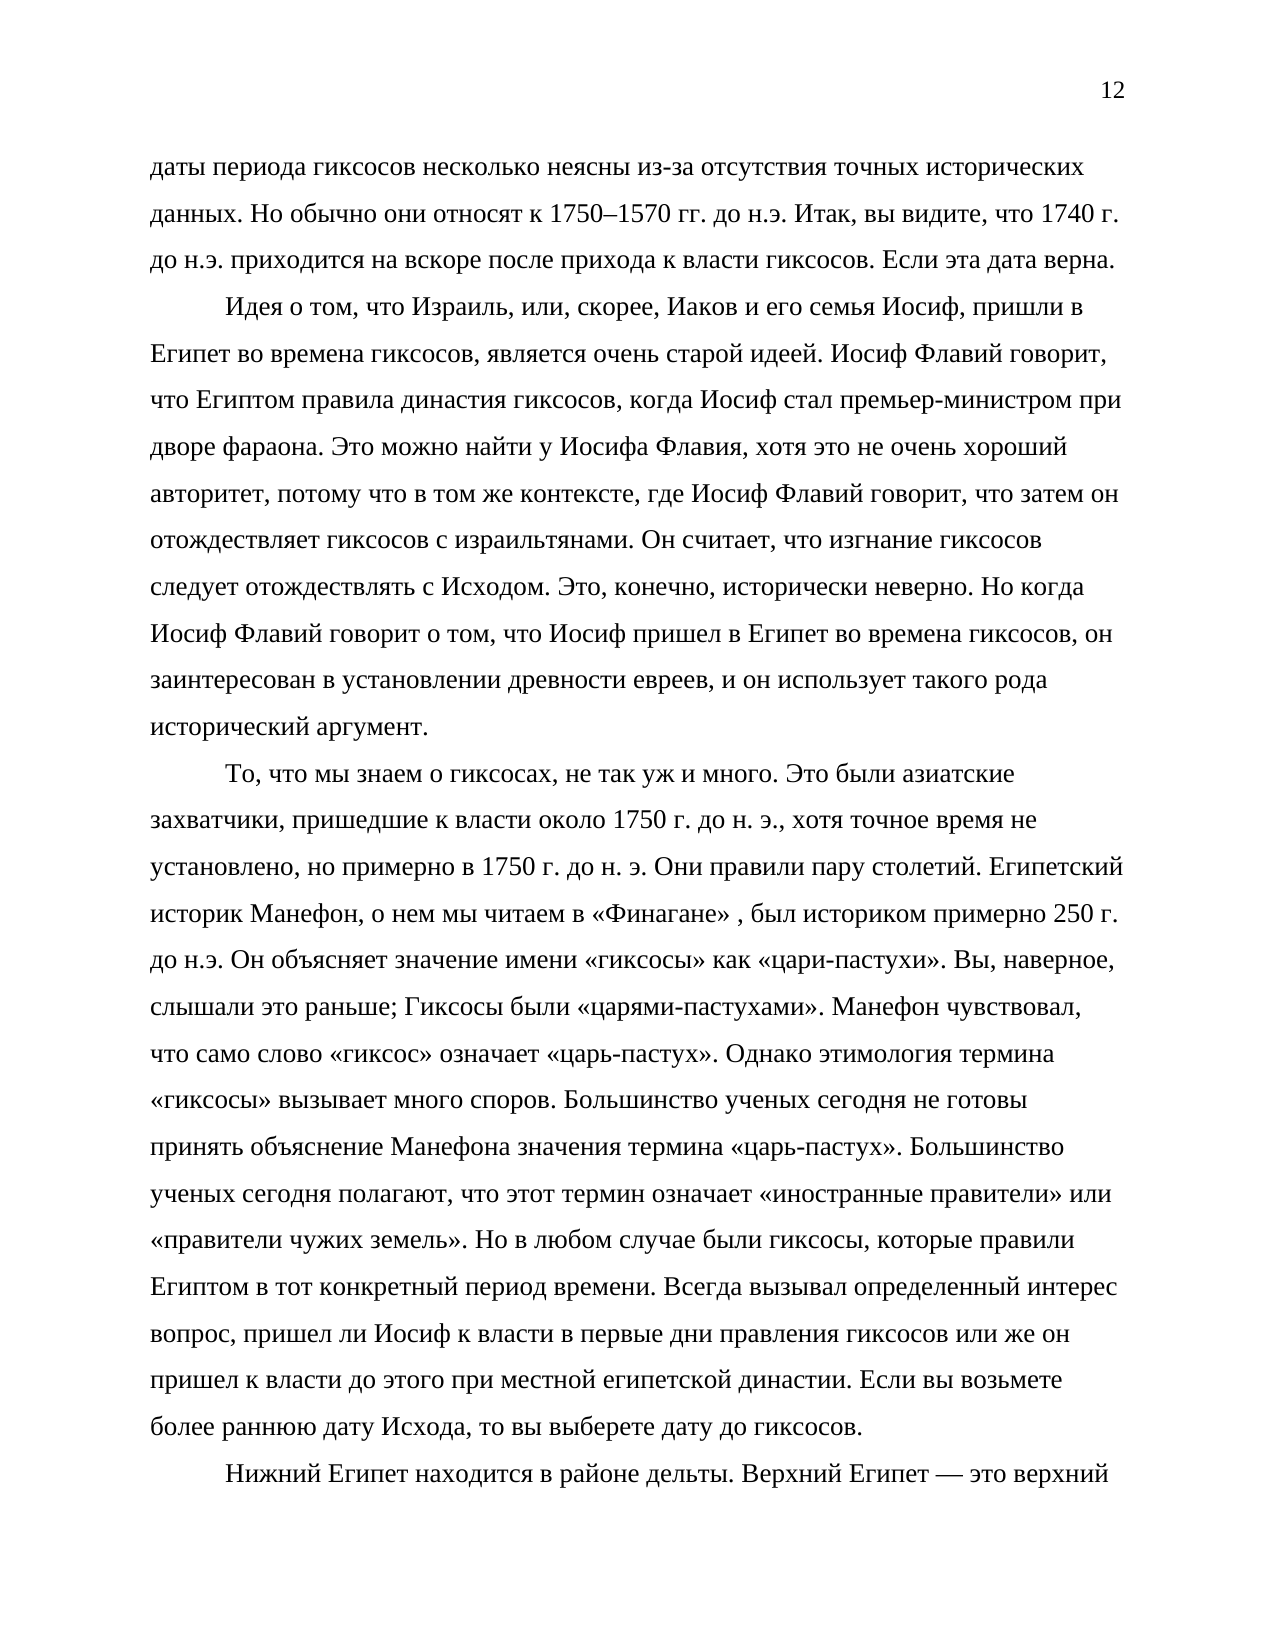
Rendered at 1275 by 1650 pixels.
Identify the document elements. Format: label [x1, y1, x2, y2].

text [150, 150, 1125, 1488]
